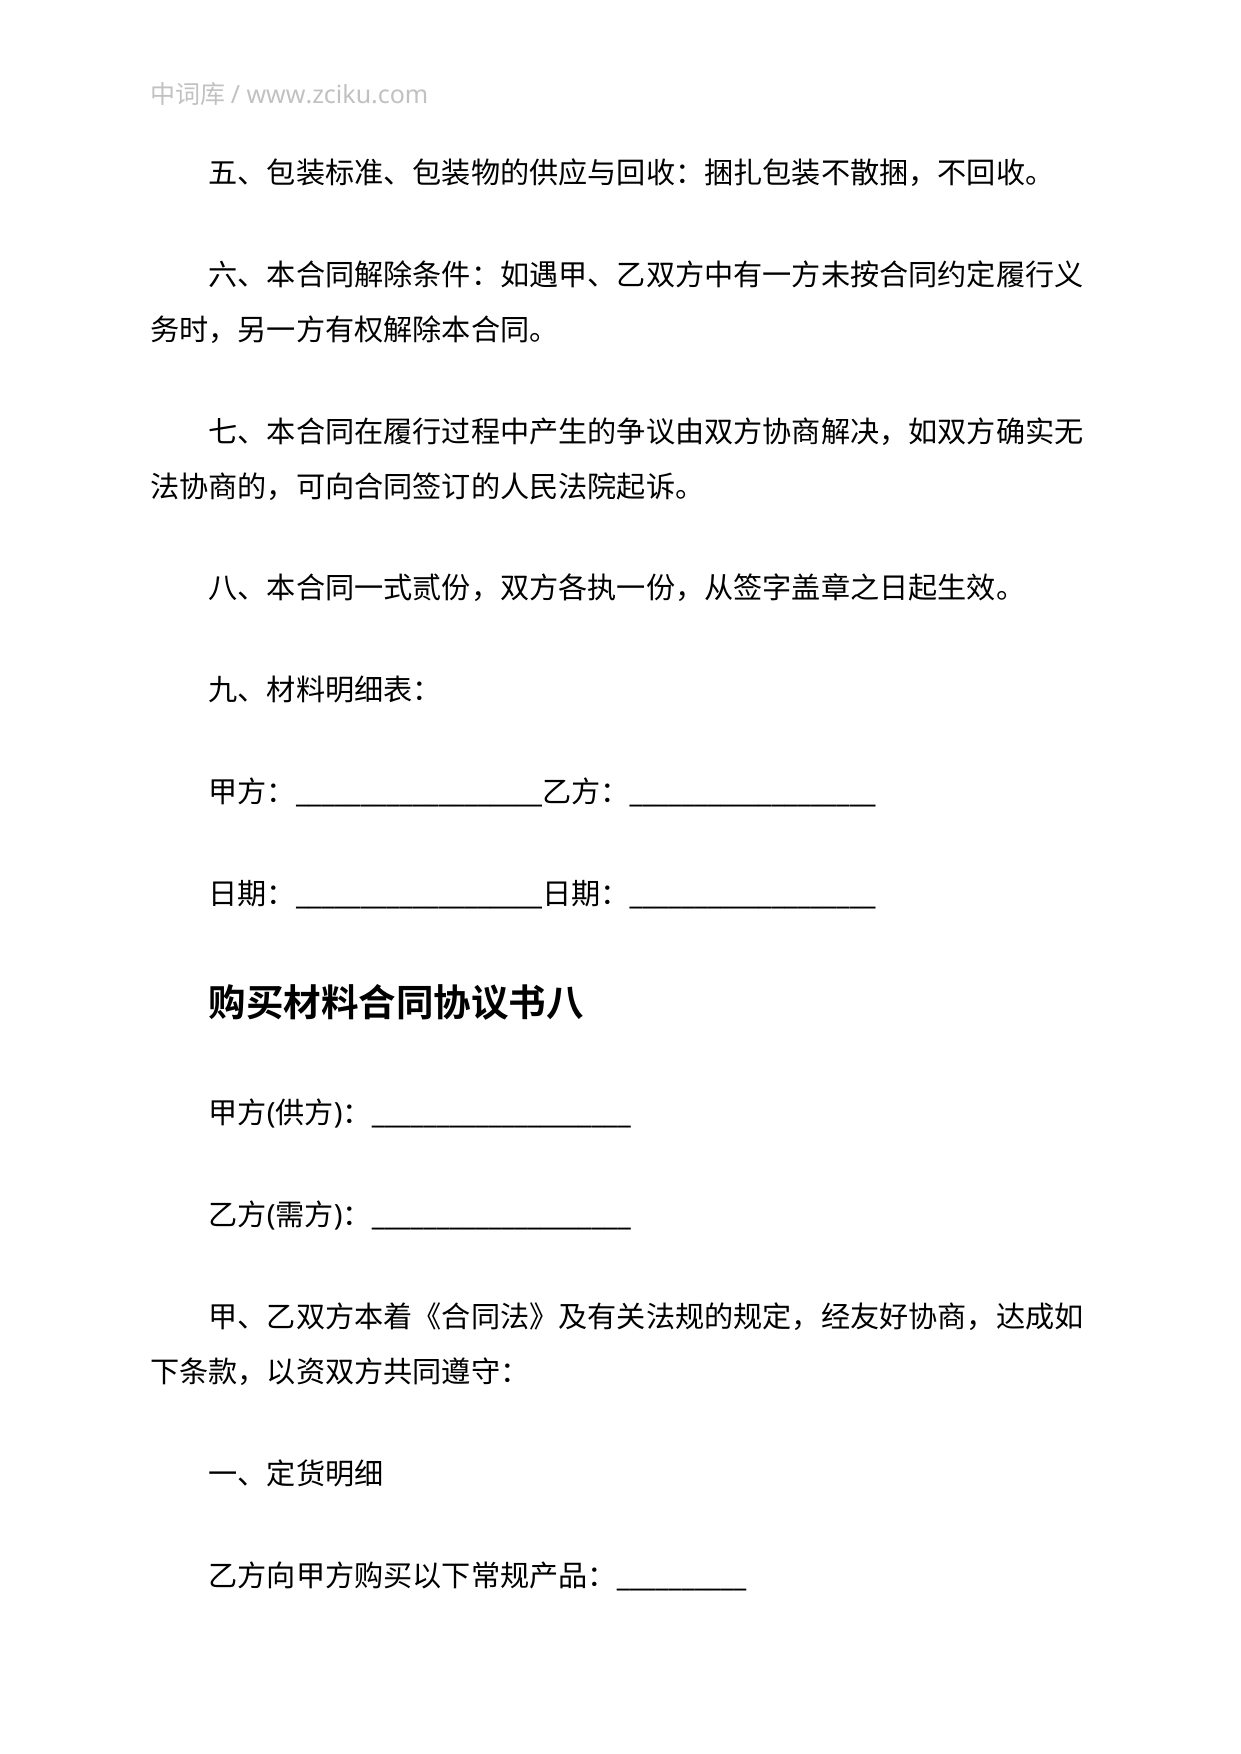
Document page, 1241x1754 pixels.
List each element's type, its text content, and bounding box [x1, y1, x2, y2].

text 一、定货明细 [150, 1451, 1090, 1493]
text 甲方(供方)：____________________ [150, 1090, 1090, 1132]
text 乙方向甲方购买以下常规产品：__________ [150, 1552, 1090, 1595]
text 八、本合同一式贰份，双方各执一份，从签字盖章之日起生效。 [150, 565, 1090, 607]
text 甲方：___________________乙方：___________________ [150, 769, 1090, 811]
text 甲、乙双方本着《合同法》及有关法规的规定，经友好协商，达成如下条款，以资双方共同遵守： [150, 1294, 1090, 1391]
text 六、本合同解除条件：如遇甲、乙双方中有一方未按合同约定履行义务时，另一方有权解除本合同。 [150, 252, 1090, 349]
text 日期：___________________日期：___________________ [150, 871, 1090, 913]
text 乙方(需方)：____________________ [150, 1192, 1090, 1234]
text 五、包装标准、包装物的供应与回收：捆扎包装不散捆，不回收。 [150, 150, 1090, 192]
text 购买材料合同协议书八 [150, 973, 1090, 1027]
text 九、材料明细表： [150, 667, 1090, 709]
text 七、本合同在履行过程中产生的争议由双方协商解决，如双方确实无法协商的，可向合同签订的人民法院起诉。 [150, 408, 1090, 506]
